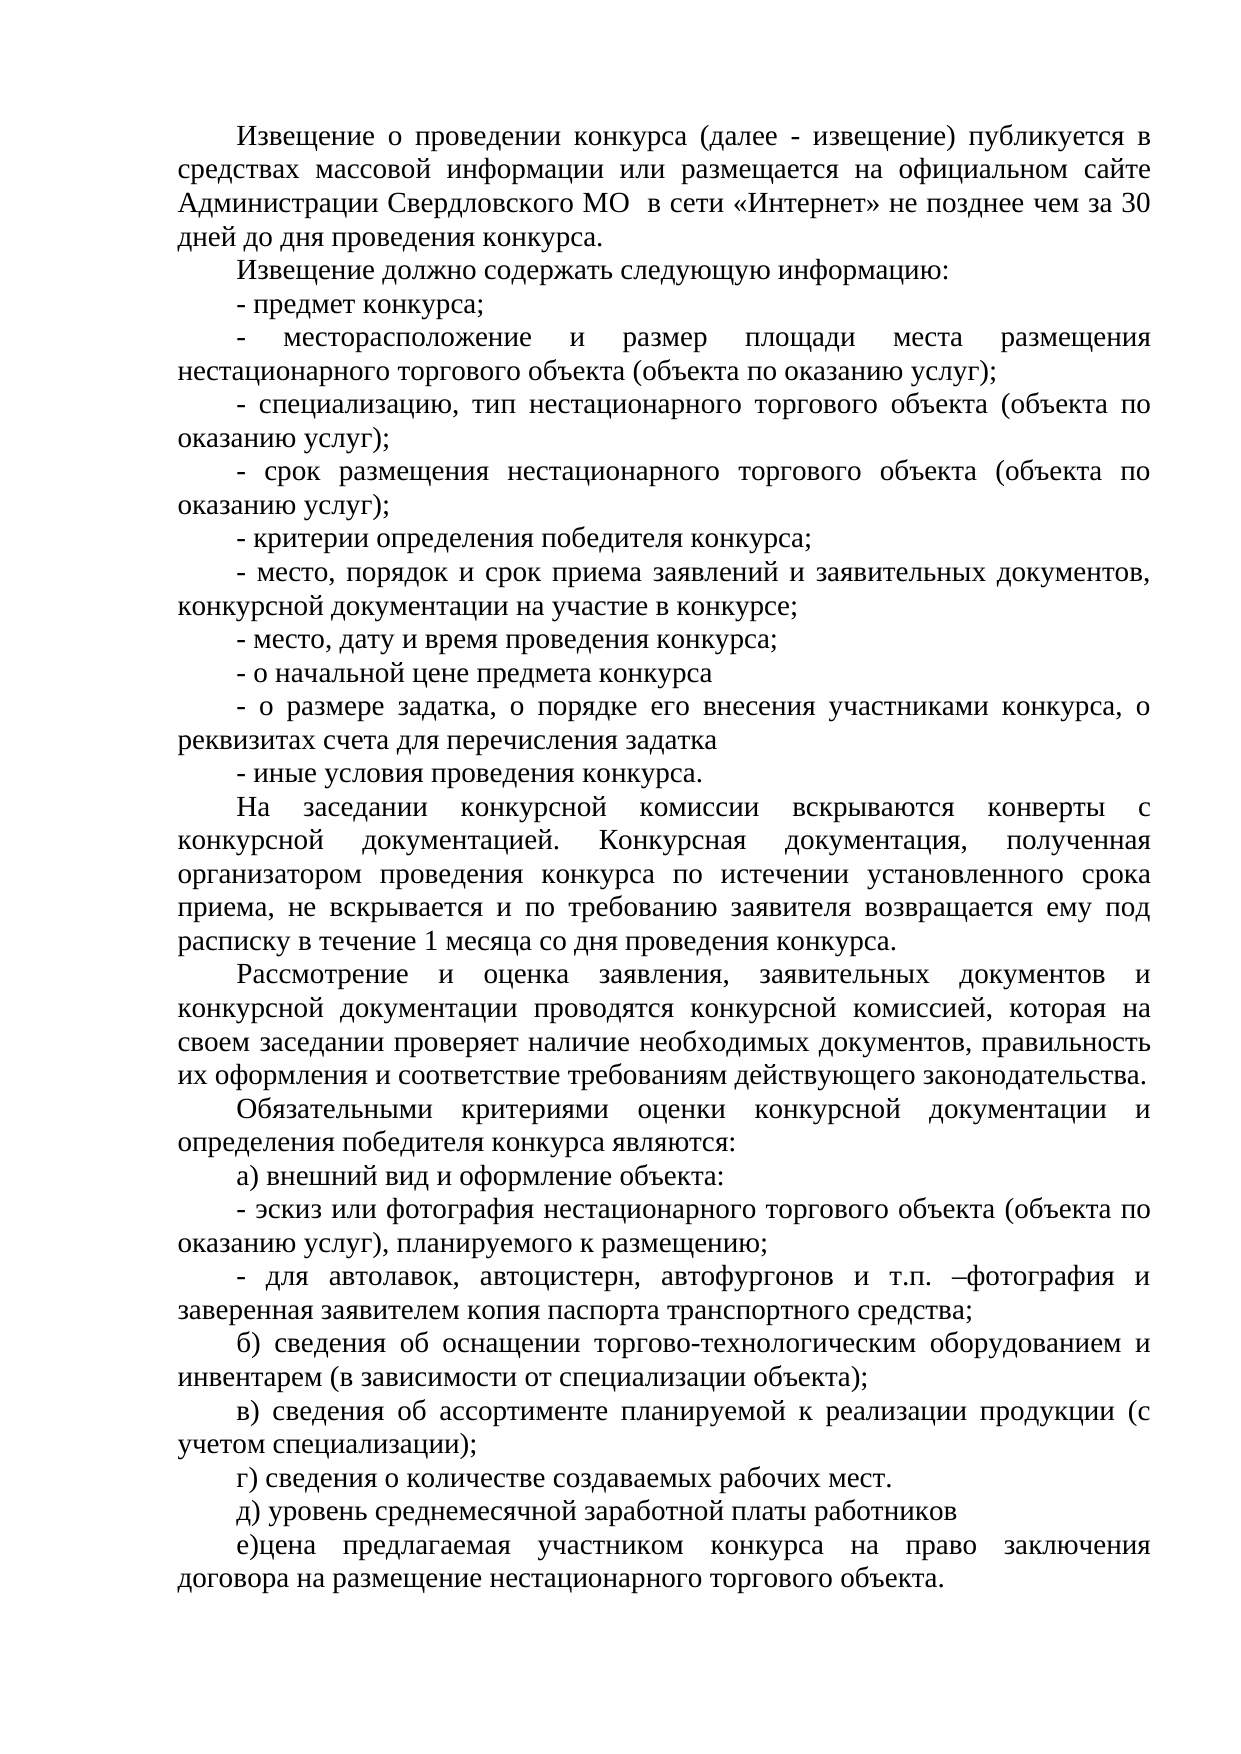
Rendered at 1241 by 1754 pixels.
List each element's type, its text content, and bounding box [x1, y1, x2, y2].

text На заседании конкурсной комиссии вскрываются конверты с конкурсной документацией. Конкурсная документация, полученная организатором проведения конкурса по истечении установленного срока приема, не вскрывается и по требованию заявителя возвращается ему под расписку в течение 1 месяца со дня проведения конкурса. [177, 789, 1152, 957]
text Извещение о проведении конкурса (далее - извещение) публикуется в средствах массовой информации или размещается на официальном сайте Администрации Свердловского МО в сети «Интернет» не позднее чем за 30 дней до дня проведения конкурса. [177, 118, 1152, 252]
text - срок размещения нестационарного торгового объекта (объекта по оказанию услуг); [177, 453, 1152, 521]
text - иные условия проведения конкурса. [177, 755, 1152, 789]
text а) внешний вид и оформление объекта: [177, 1158, 1152, 1191]
text - предмет конкурса; [177, 286, 1152, 319]
text д) уровень среднемесячной заработной платы работников [177, 1493, 1152, 1527]
text - критерии определения победителя конкурса; [177, 521, 1152, 554]
text - специализацию, тип нестационарного торгового объекта (объекта по оказанию услуг); [177, 386, 1152, 453]
text - эскиз или фотография нестационарного торгового объекта (объекта по оказанию услуг), планируемого к размещению; [177, 1191, 1152, 1258]
text Извещение должно содержать следующую информацию: [177, 252, 1152, 286]
text - месторасположение и размер площади места размещения нестационарного торгового объекта (объекта по оказанию услуг); [177, 319, 1152, 386]
text Обязательными критериями оценки конкурсной документации и определения победителя конкурса являются: [177, 1091, 1152, 1158]
text е)цена предлагаемая участником конкурса на право заключения договора на размещение нестационарного торгового объекта. [177, 1527, 1152, 1594]
text в) сведения об ассортименте планируемой к реализации продукции (с учетом специализации); [177, 1393, 1152, 1460]
text - место, порядок и срок приема заявлений и заявительных документов, конкурсной документации на участие в конкурсе; [177, 554, 1152, 621]
text - место, дату и время проведения конкурса; [177, 621, 1152, 655]
text - для автолавок, автоцистерн, автофургонов и т.п. –фотография и заверенная заявителем копия паспорта транспортного средства; [177, 1258, 1152, 1326]
text - о начальной цене предмета конкурса [177, 655, 1152, 688]
text б) сведения об оснащении торгово-технологическим оборудованием и инвентарем (в зависимости от специализации объекта); [177, 1326, 1152, 1393]
text - о размере задатка, о порядке его внесения участниками конкурса, о реквизитах счета для перечисления задатка [177, 688, 1152, 755]
text г) сведения о количестве создаваемых рабочих мест. [177, 1460, 1152, 1493]
text Рассмотрение и оценка заявления, заявительных документов и конкурсной документации проводятся конкурсной комиссией, которая на своем заседании проверяет наличие необходимых документов, правильность их оформления и соответствие требованиям действующего законодательства. [177, 957, 1152, 1091]
